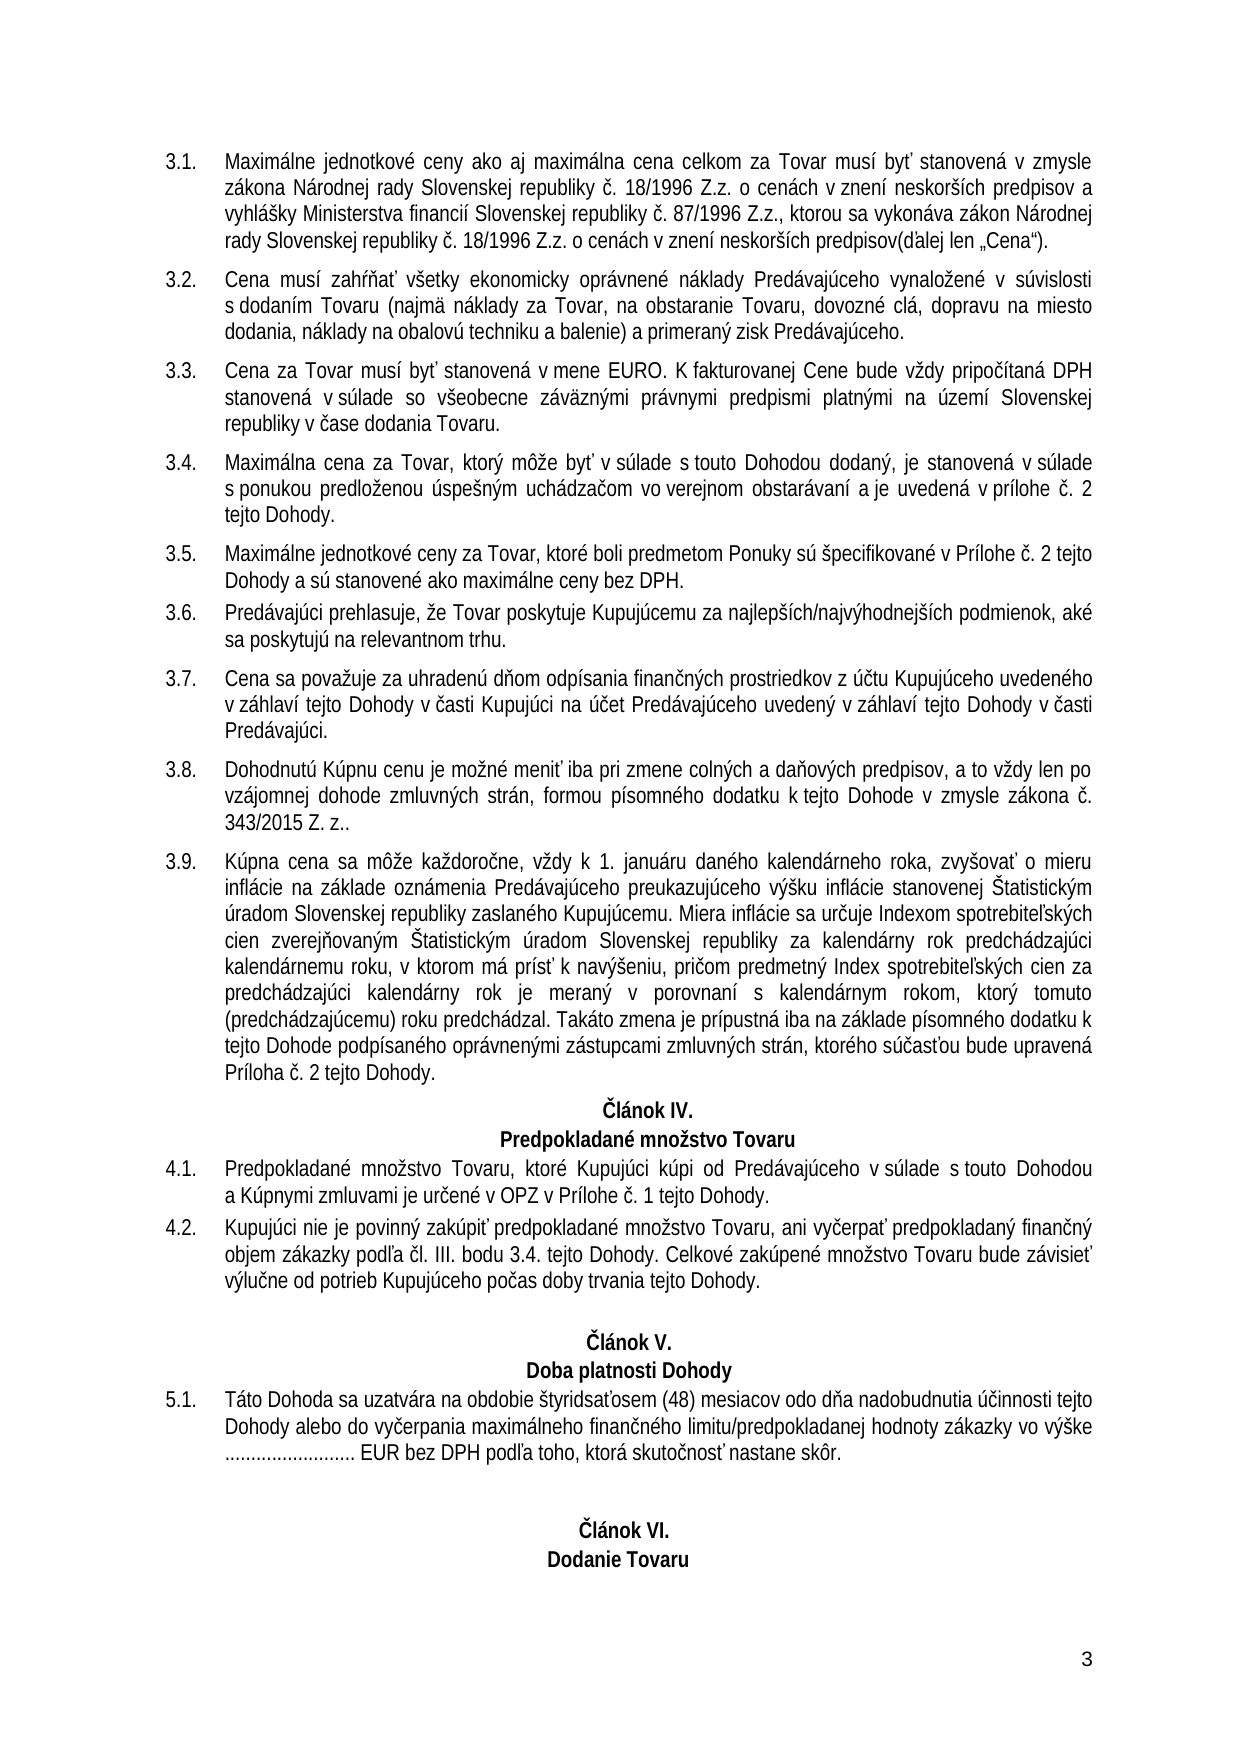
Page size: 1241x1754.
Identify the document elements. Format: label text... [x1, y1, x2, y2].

list Kupujúci nie je povinný zakúpiť predpokladané množstvo Tovaru, ani vyčerpať predpokladaný finančný objem zákazky podľa čl. III. bodu 3.4. tejto Dohody. Celkové zakúpené množstvo Tovaru bude závisieť výlučne od potrieb Kupujúceho počas doby trvania tejto Dohody. [165, 1214, 1092, 1293]
text Článok V. [165, 1328, 1092, 1355]
list Dohodnutú Kúpnu cenu je možné meniť iba pri zmene colných a daňových predpisov, a to vždy len po vzájomnej dohode zmluvných strán, formou písomného dodatku k tejto Dohode v zmysle zákona č. 343/2015 Z. z.. [165, 756, 1092, 835]
list Maximálne jednotkové ceny za Tovar, ktoré boli predmetom Ponuky sú špecifikované v Prílohe č. 2 tejto Dohody a sú stanovené ako maximálne ceny bez DPH. [165, 540, 1092, 593]
list Cena za Tovar musí byť stanovená v mene EURO. K fakturovanej Cene bude vždy pripočítaná DPH stanovená v súlade so všeobecne záväznými právnymi predpismi platnými na území Slovenskej republiky v čase dodania Tovaru. [165, 357, 1092, 436]
text Článok IV. [203, 1097, 1092, 1124]
text Predpokladané množstvo Tovaru [203, 1126, 1092, 1153]
list Predpokladané množstvo Tovaru, ktoré Kupujúci kúpi od Predávajúceho v súlade s touto Dohodou a Kúpnymi zmluvami je určené v OPZ v Prílohe č. 1 tejto Dohody. [165, 1155, 1092, 1208]
text Dodanie Tovaru [203, 1546, 1092, 1572]
list Predávajúci prehlasuje, že Tovar poskytuje Kupujúcemu za najlepších/najvýhodnejších podmienok, aké sa poskytujú na relevantnom trhu. [165, 599, 1092, 652]
text Doba platnosti Dohody [165, 1357, 1092, 1384]
list Cena sa považuje za uhradenú dňom odpísania finančných prostriedkov z účtu Kupujúceho uvedeného v záhlaví tejto Dohody v časti Kupujúci na účet Predávajúceho uvedený v záhlaví tejto Dohody v časti Predávajúci. [165, 664, 1092, 743]
text Článok VI. [203, 1517, 1092, 1543]
list Cena musí zahŕňať všetky ekonomicky oprávnené náklady Predávajúceho vynaložené v súvislosti s dodaním Tovaru (najmä náklady za Tovar, na obstaranie Tovaru, dovozné clá, dopravu na miesto dodania, náklady na obalovú techniku a balenie) a primeraný zisk Predávajúceho. [165, 266, 1092, 345]
list Maximálne jednotkové ceny ako aj maximálna cena celkom za Tovar musí byť stanovená v zmysle zákona Národnej rady Slovenskej republiky č. 18/1996 Z.z. o cenách v znení neskorších predpisov a vyhlášky Ministerstva financií Slovenskej republiky č. 87/1996 Z.z., ktorou sa vykonáva zákon Národnej rady Slovenskej republiky č. 18/1996 Z.z. o cenách v znení neskorších predpisov(ďalej len „Cena“). [165, 148, 1092, 253]
list Maximálna cena za Tovar, ktorý môže byť v súlade s touto Dohodou dodaný, je stanovená v súlade s ponukou predloženou úspešným uchádzačom vo verejnom obstarávaní a je uvedená v prílohe č. 2 tejto Dohody. [165, 449, 1092, 528]
list Kúpna cena sa môže každoročne, vždy k 1. januáru daného kalendárneho roka, zvyšovať o mieru inflácie na základe oznámenia Predávajúceho preukazujúceho výšku inflácie stanovenej Štatistickým úradom Slovenskej republiky zaslaného Kupujúcemu. Miera inflácie sa určuje Indexom spotrebiteľských cien zverejňovaným Štatistickým úradom Slovenskej republiky za kalendárny rok predchádzajúci kalendárnemu roku, v ktorom má prísť k navýšeniu, pričom predmetný Index spotrebiteľských cien za predchádzajúci kalendárny rok je meraný v porovnaní s kalendárnym rokom, ktorý tomuto (predchádzajúcemu) roku predchádzal. Takáto zmena je prípustná iba na základe písomného dodatku k tejto Dohode podpísaného oprávnenými zástupcami zmluvných strán, ktorého súčasťou bude upravená Príloha č. 2 tejto Dohody. [165, 848, 1092, 1085]
list Táto Dohoda sa uzatvára na obdobie štyridsaťosem (48) mesiacov odo dňa nadobudnutia účinnosti tejto Dohody alebo do vyčerpania maximálneho finančného limitu/predpokladanej hodnoty zákazky vo výške ......................... EUR bez DPH podľa toho, ktorá skutočnosť nastane skôr. [165, 1386, 1092, 1465]
